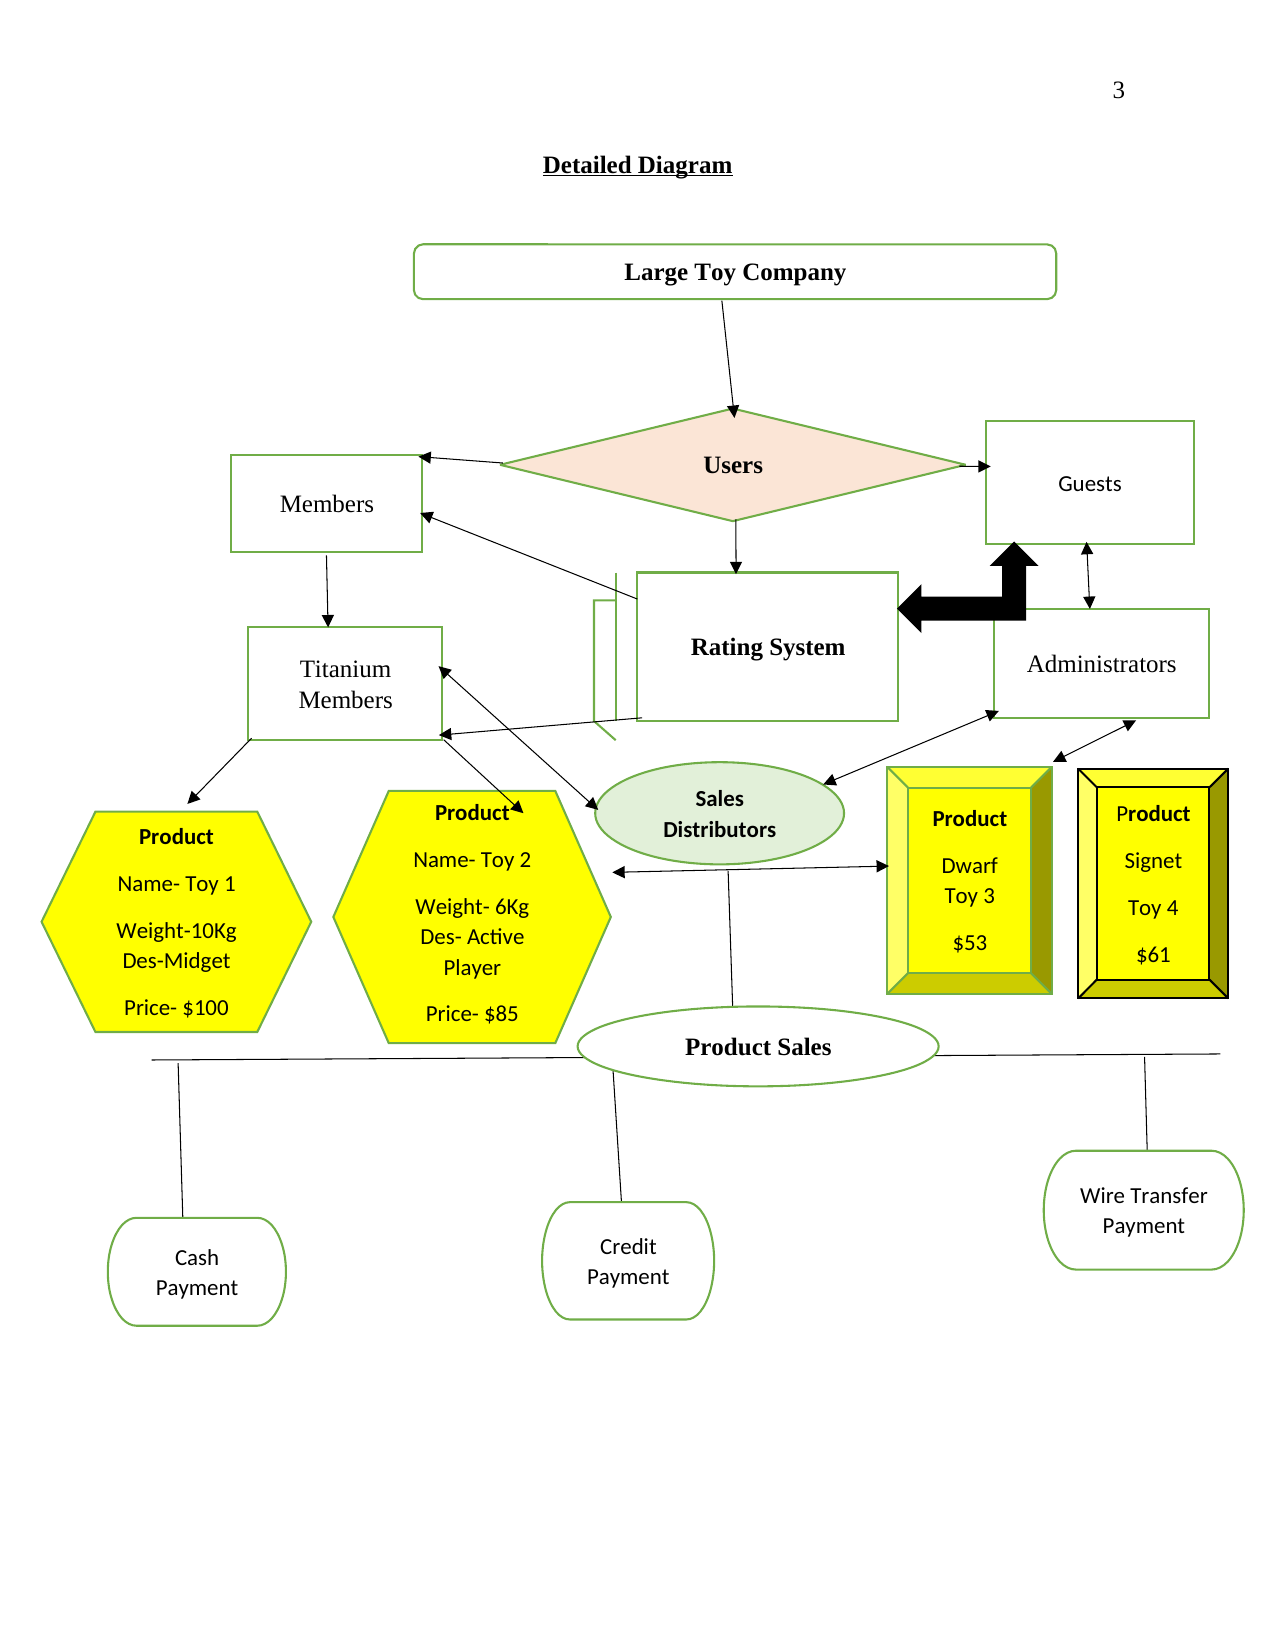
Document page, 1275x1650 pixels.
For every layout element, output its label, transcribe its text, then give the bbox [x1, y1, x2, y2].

text Detailed Diagram [150, 150, 1125, 179]
